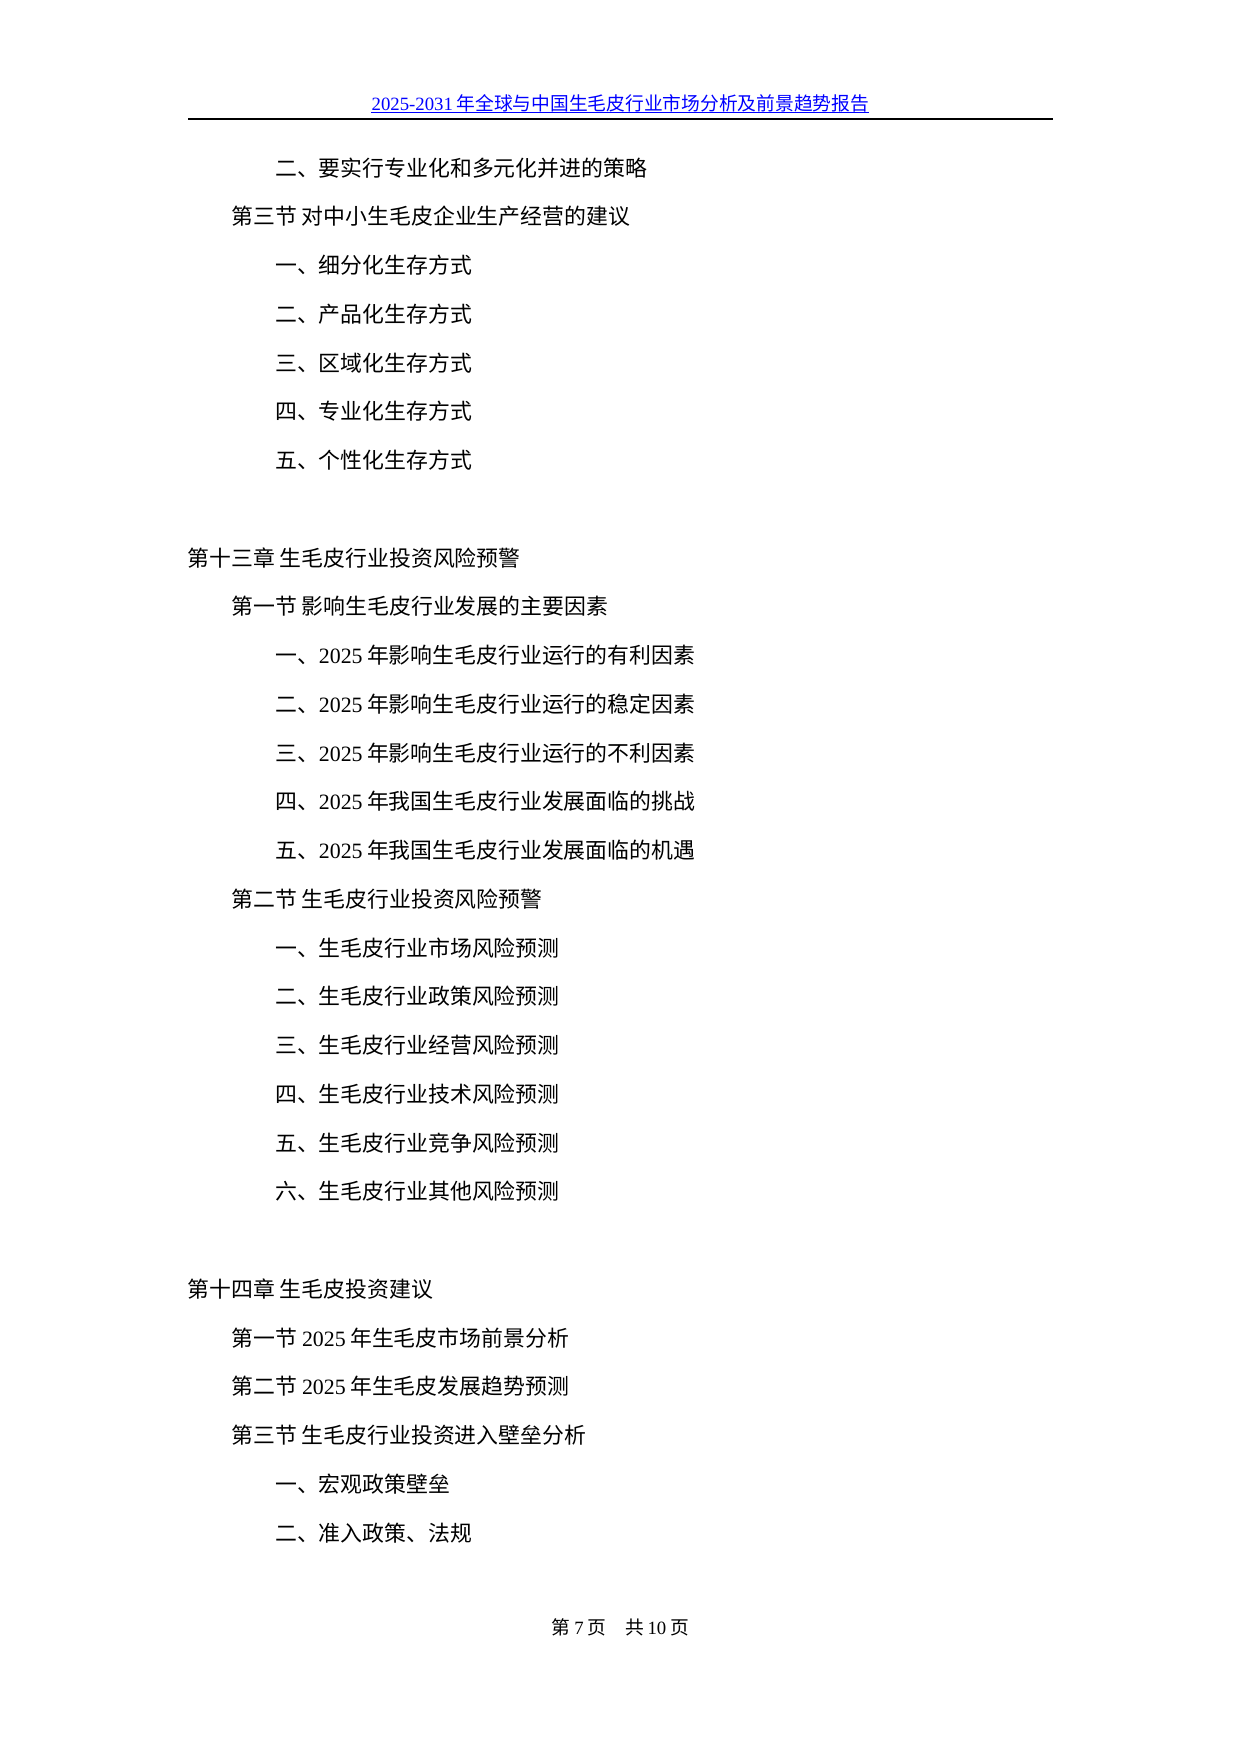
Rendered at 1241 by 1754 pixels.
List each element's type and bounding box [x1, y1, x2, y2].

text [187, 150, 1053, 1548]
